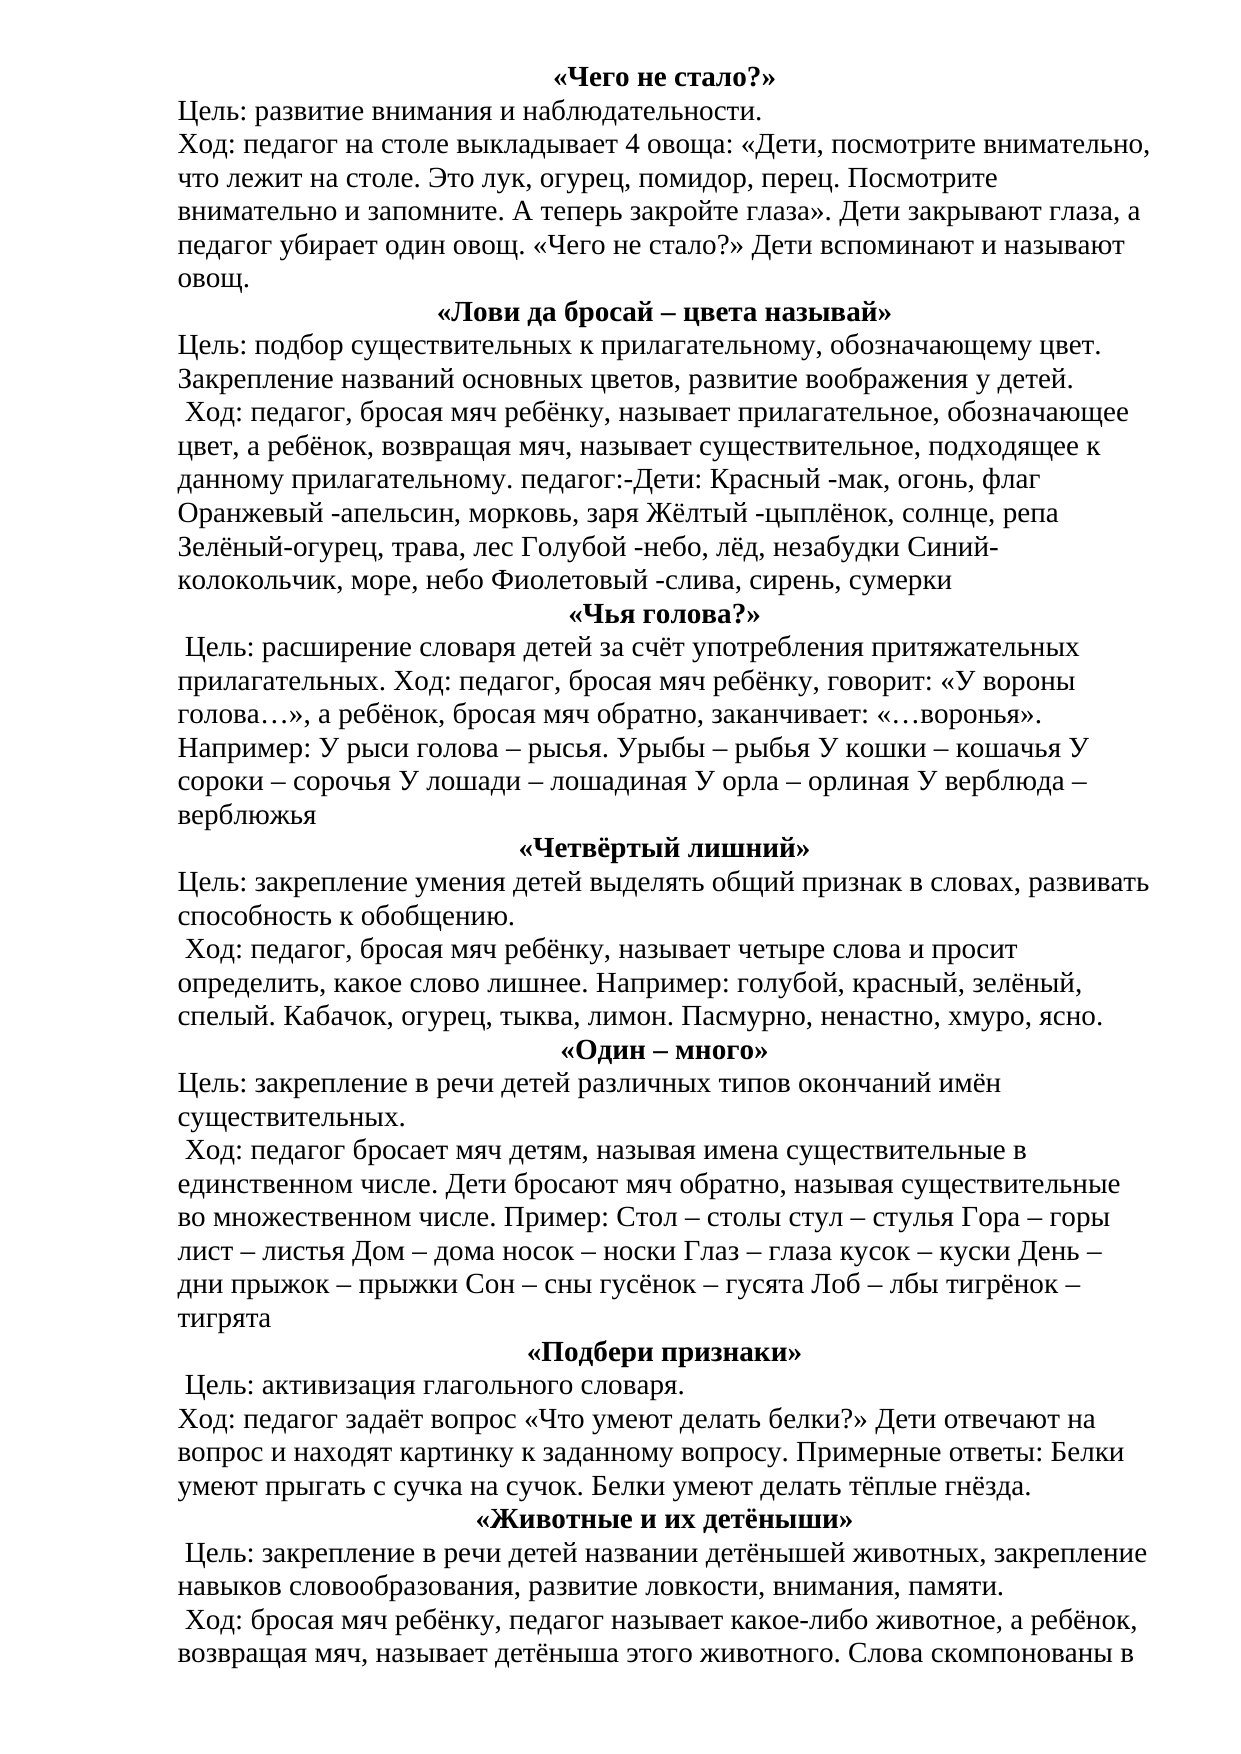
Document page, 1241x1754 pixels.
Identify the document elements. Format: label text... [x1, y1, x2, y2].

text Ход: педагог задаёт вопрос «Что умеют делать белки?» Дети отвечают на вопрос и находят картинку к заданному вопросу. Примерные ответы: Белки умеют прыгать с сучка на сучок. Белки умеют делать тёплые гнёзда. [177, 1401, 1152, 1501]
text Цель: подбор существительных к прилагательному, обозначающему цвет. Закрепление названий основных цветов, развитие воображения у детей. [177, 327, 1152, 394]
text Цель: закрепление умения детей выделять общий признак в словах, развивать способность к обобщению. [177, 864, 1152, 931]
text «Лови да бросай – цвета называй» [177, 294, 1152, 327]
text Цель: закрепление в речи детей различных типов окончаний имён существительных. [177, 1065, 1152, 1132]
text «Четвёртый лишний» [177, 831, 1152, 864]
text «Один – много» [177, 1032, 1152, 1065]
text Цель: активизация глагольного словаря. [177, 1367, 1152, 1401]
text Ход: педагог, бросая мяч ребёнку, называет четыре слова и просит определить, какое слово лишнее. Например: голубой, красный, зелёный, спелый. Кабачок, огурец, тыква, лимон. Пасмурно, ненастно, хмуро, ясно. [177, 931, 1152, 1032]
text «Чья голова?» [177, 596, 1152, 629]
text «Чего не стало?» [177, 59, 1152, 93]
text Цель: закрепление в речи детей названии детёнышей животных, закрепление навыков словообразования, развитие ловкости, внимания, памяти. [177, 1535, 1152, 1602]
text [177, 1602, 1152, 1669]
text «Подбери признаки» [177, 1334, 1152, 1367]
text «Животные и их детёныши» [177, 1501, 1152, 1535]
text Цель: расширение словаря детей за счёт употребления притяжательных прилагательных. Ход: педагог, бросая мяч ребёнку, говорит: «У вороны голова…», а ребёнок, бросая мяч обратно, заканчивает: «…воронья». Например: У рыси голова – рысья. Урыбы – рыбья У кошки – кошачья У сороки – сорочья У лошади – лошадиная У орла – орлиная У верблюда – верблюжья [177, 629, 1152, 831]
text Ход: педагог на столе выкладывает 4 овоща: «Дети, посмотрите внимательно, что лежит на столе. Это лук, огурец, помидор, перец. Посмотрите внимательно и запомните. А теперь закройте глаза». Дети закрывают глаза, а педагог убирает один овощ. «Чего не стало?» Дети вспоминают и называют овощ. [177, 126, 1152, 294]
text Цель: развитие внимания и наблюдательности. [177, 93, 1152, 126]
text Ход: педагог, бросая мяч ребёнку, называет прилагательное, обозначающее цвет, а ребёнок, возвращая мяч, называет существительное, подходящее к данному прилагательному. педагог:-Дети: Красный -мак, огонь, флаг Оранжевый -апельсин, морковь, заря Жёлтый -цыплёнок, солнце, репа Зелёный-огурец, трава, лес Голубой -небо, лёд, незабудки Синий- колокольчик, море, небо Фиолетовый -слива, сирень, сумерки [177, 394, 1152, 596]
text Ход: педагог бросает мяч детям, называя имена существительные в единственном числе. Дети бросают мяч обратно, называя существительные во множественном числе. Пример: Стол – столы стул – стулья Гора – горы лист – листья Дом – дома носок – носки Глаз – глаза кусок – куски День – дни прыжок – прыжки Сон – сны гусёнок – гусята Лоб – лбы тигрёнок – тигрята [177, 1132, 1152, 1334]
